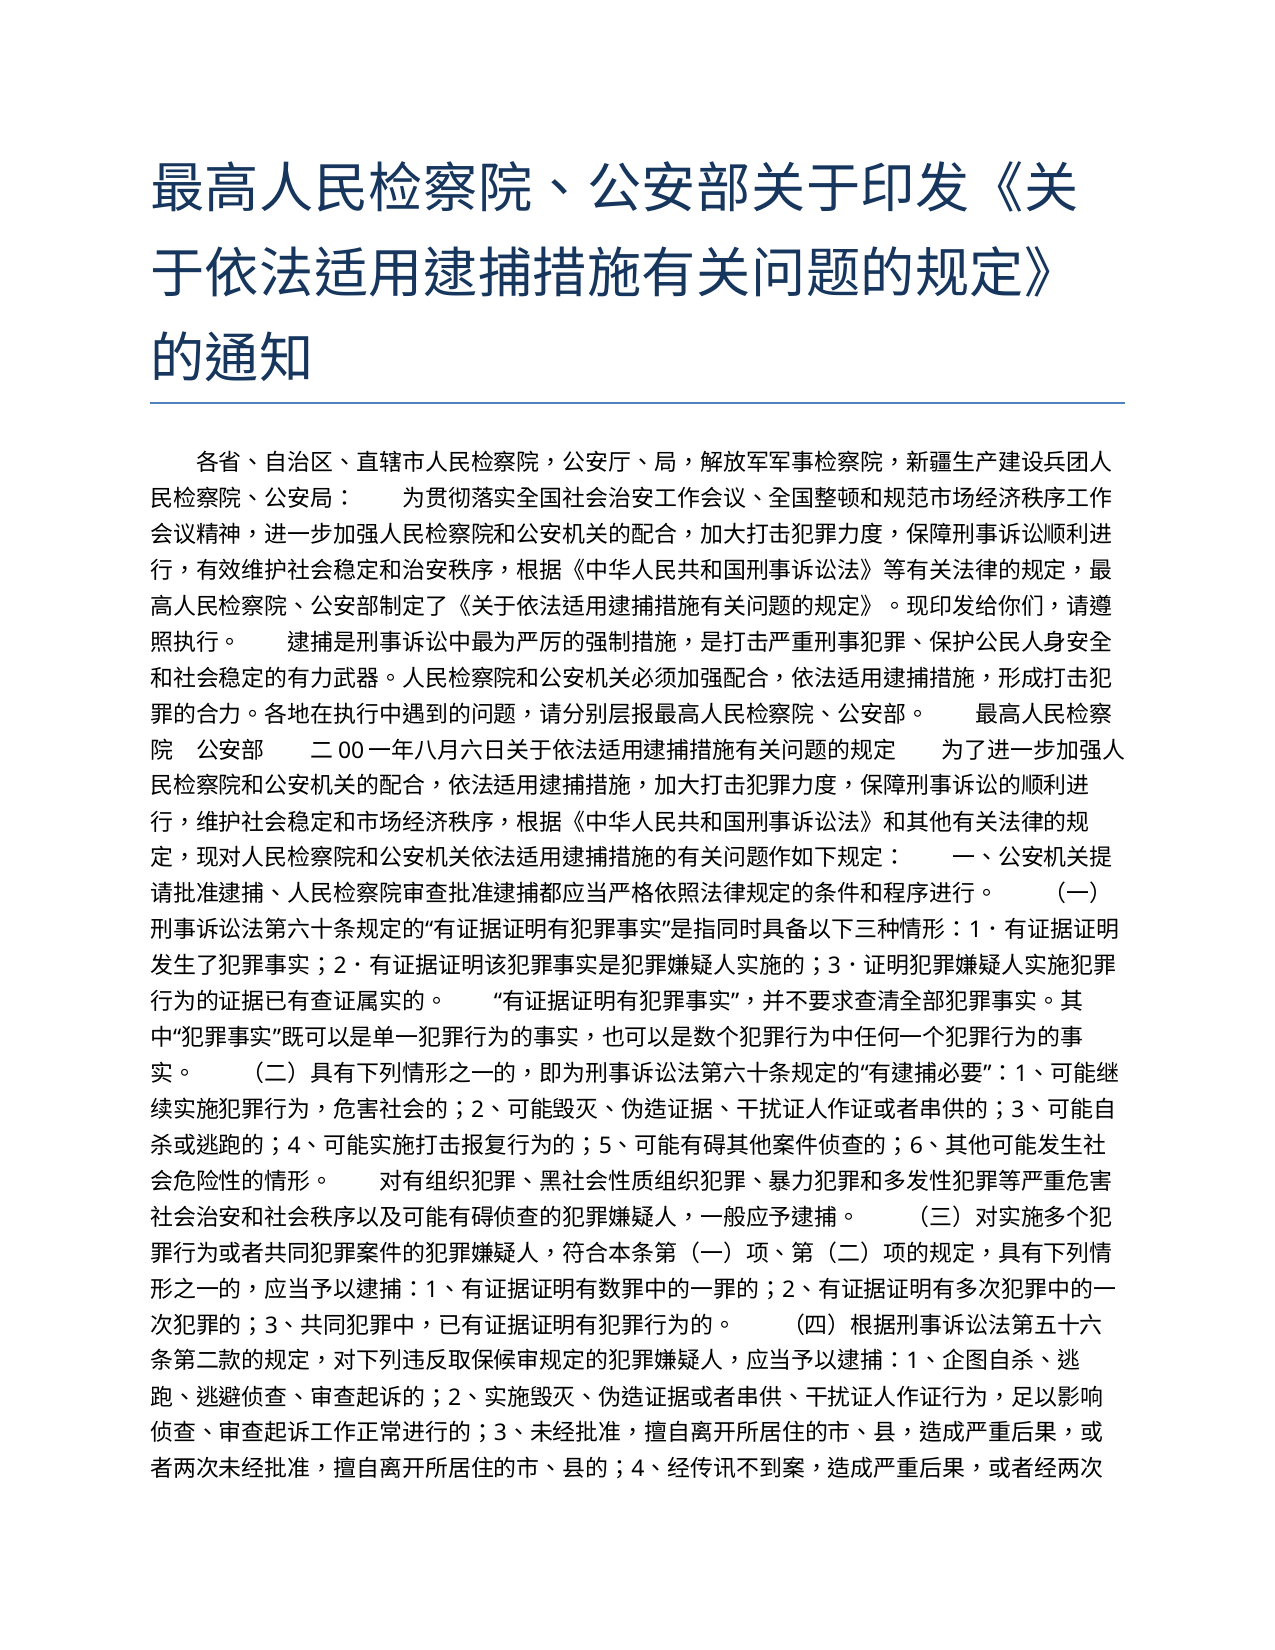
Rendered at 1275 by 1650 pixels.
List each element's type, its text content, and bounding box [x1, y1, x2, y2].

title 最高人民检察院、公安部关于印发《关于依法适用逮捕措施有关问题的规定》的通知 [150, 150, 1125, 402]
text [150, 446, 1125, 1483]
